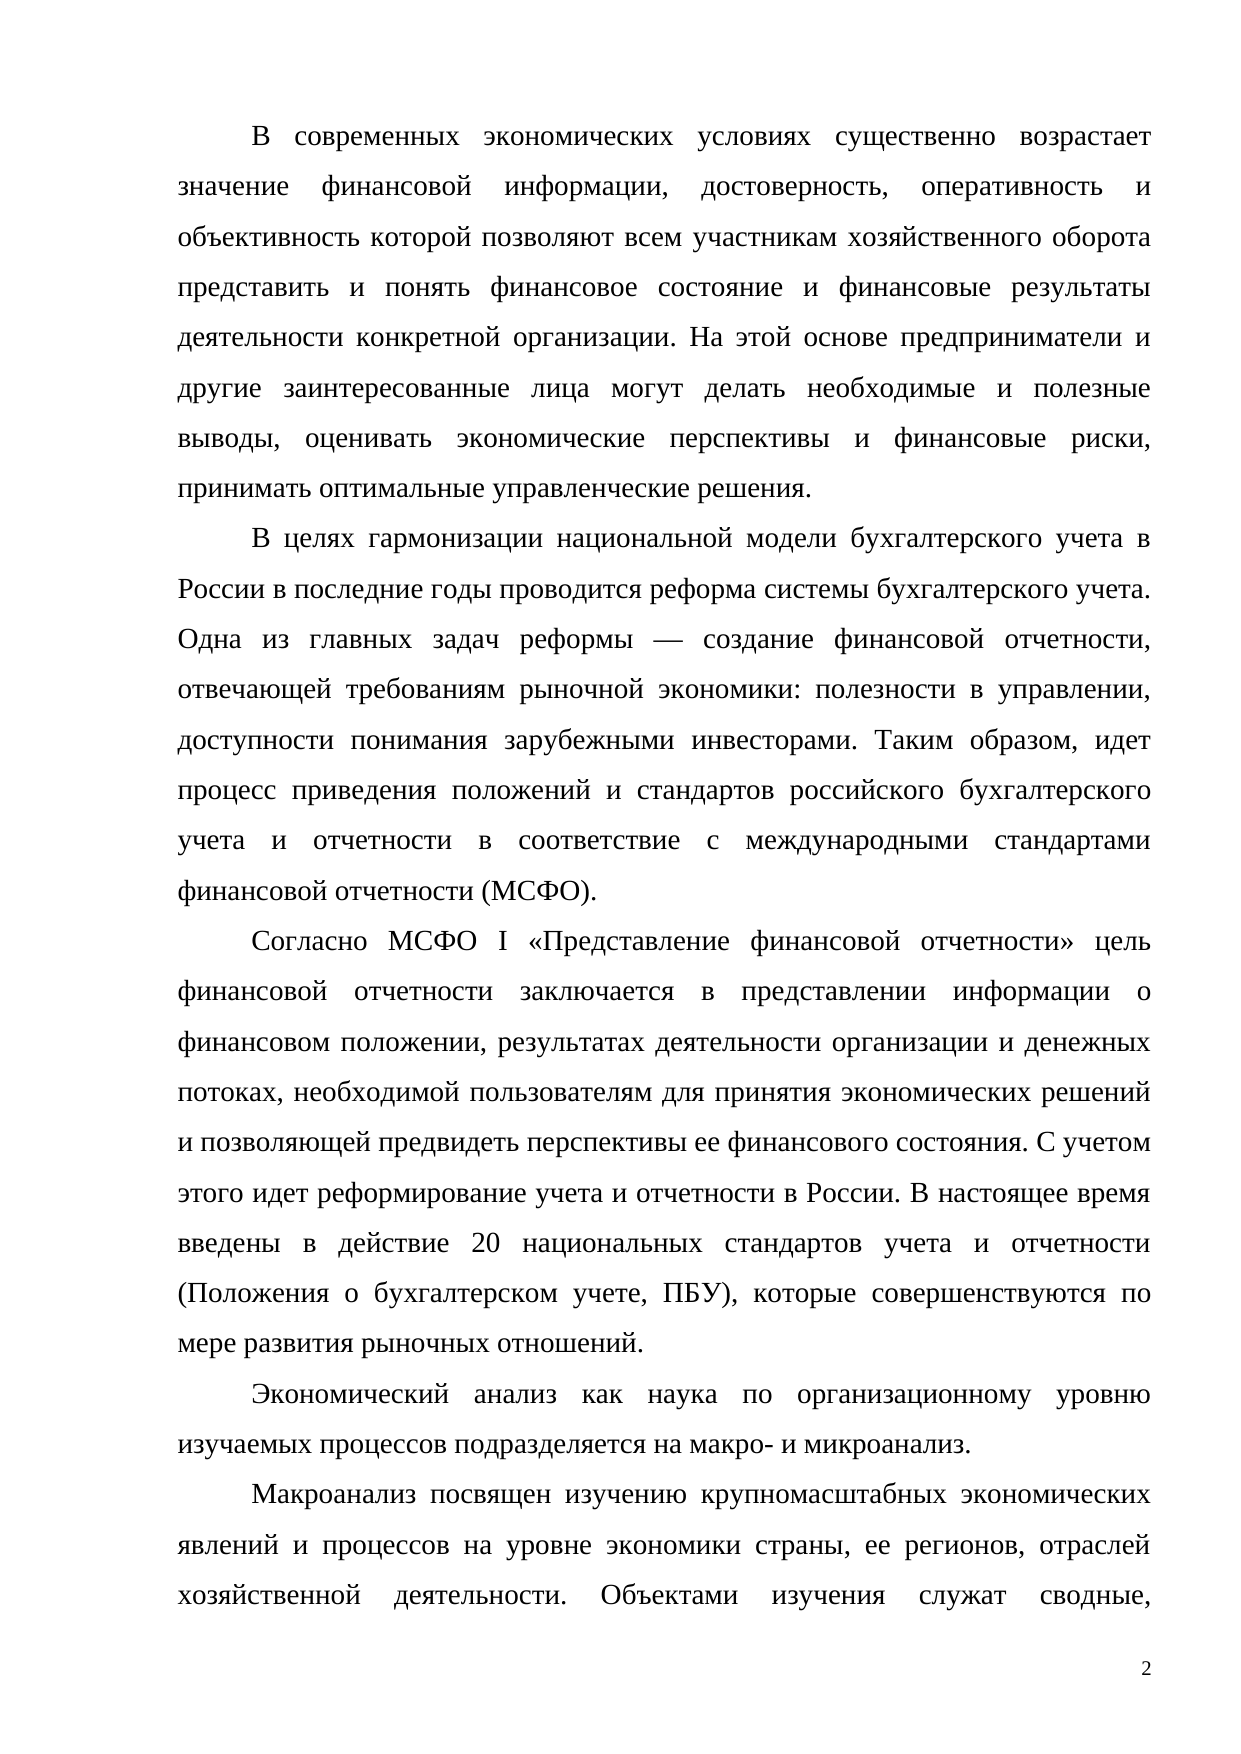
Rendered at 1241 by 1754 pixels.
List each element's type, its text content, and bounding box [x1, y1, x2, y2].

text В целях гармонизации национальной модели бухгалтерского учета в России в последние годы проводится реформа системы бухгалтерского учета. Одна из главных задач реформы — создание финансовой отчетности, отвечающей требованиям рыночной экономики: полезности в управлении, доступности понимания зарубежными инвесторами. Таким образом, идет процесс приведения положений и стандартов российского бухгалтерского учета и отчетности в соответствие с международными стандартами финансовой отчетности (МСФО). [177, 521, 1152, 906]
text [177, 1477, 1152, 1611]
text Экономический анализ как наука по организационному уровню изучаемых процессов подразделяется на макро- и микроанализ. [177, 1376, 1152, 1460]
text Согласно МСФО I «Представление финансовой отчетности» цель финансовой отчетности заключается в представлении информации о финансовом положении, результатах деятельности организации и денежных потоках, необходимой пользователям для принятия экономических решений и позволяющей предвидеть перспективы ее финансового состояния. С учетом этого идет реформирование учета и отчетности в России. В настоящее время введены в действие 20 национальных стандартов учета и отчетности (Положения о бухгалтерском учете, ПБУ), которые совершенствуются по мере развития рыночных отношений. [177, 923, 1152, 1359]
text В современных экономических условиях существенно возрастает значение финансовой информации, достоверность, оперативность и объективность которой позволяют всем участникам хозяйственного оборота представить и понять финансовое состояние и финансовые результаты деятельности конкретной организации. На этой основе предприниматели и другие заинтересованные лица могут делать необходимые и полезные выводы, оценивать экономические перспективы и финансовые риски, принимать оптимальные управленческие решения. [177, 118, 1152, 504]
